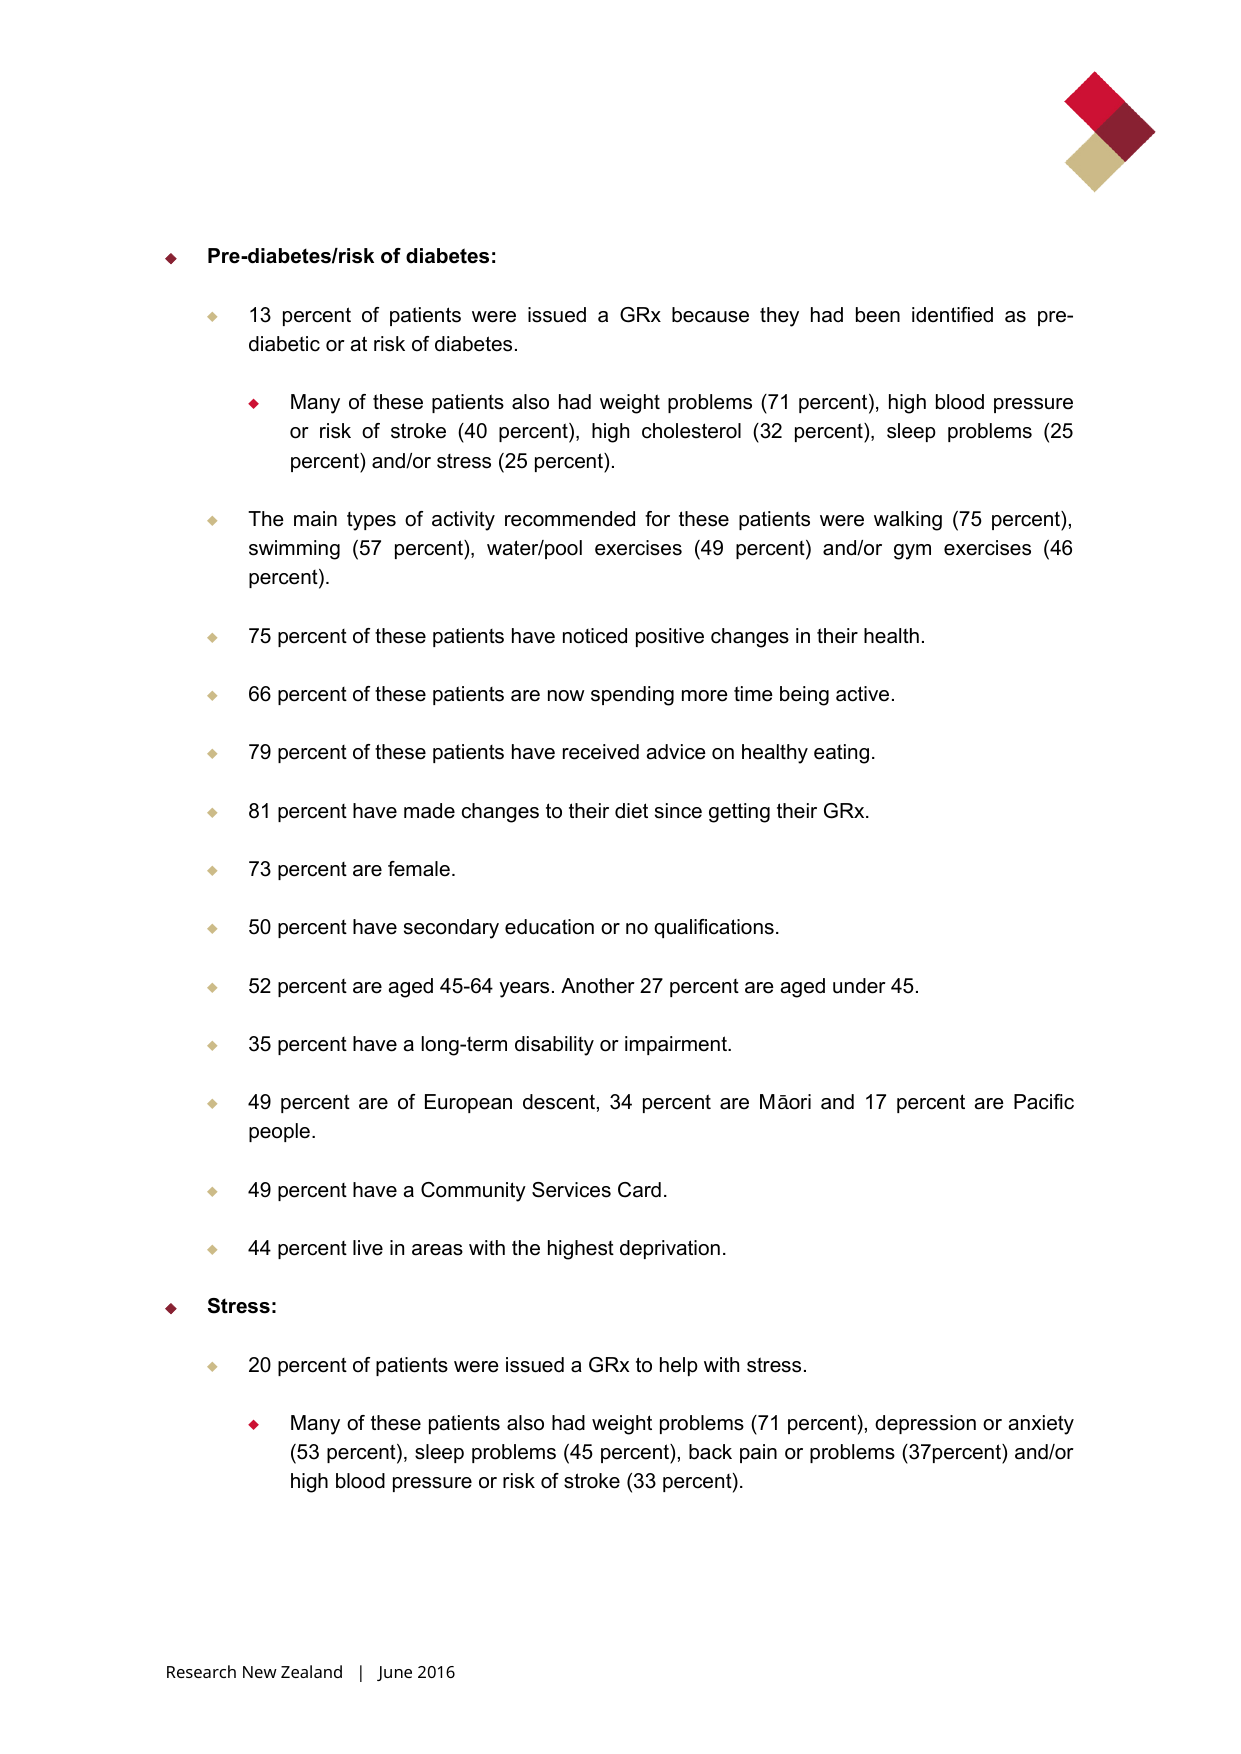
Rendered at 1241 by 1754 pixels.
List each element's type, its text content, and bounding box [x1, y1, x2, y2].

list Many of these patients also had weight problems (71 percent), depression or anxiety (53 percent), sleep problems (45 percent), back pain or problems (37percent) and/or high blood pressure or risk of stroke (33 percent). [248, 1406, 1075, 1493]
list 66 percent of these patients are now spending more time being active. [207, 677, 1075, 706]
picture [1058, 70, 1160, 195]
text Pre-diabetes/risk of diabetes: [165, 239, 1075, 268]
list 52 percent are aged 45-64 years. Another 27 percent are aged under 45. [207, 968, 1075, 997]
list 20 percent of patients were issued a GRx to help with stress. [207, 1347, 1075, 1377]
list The main types of activity recommended for these patients were walking (75 percent), swimming (57 percent), water/pool exercises (49 percent) and/or gym exercises (46 percent). [207, 502, 1075, 589]
list 13 percent of patients were issued a GRx because they had been identified as pre-diabetic or at risk of diabetes. [207, 297, 1075, 356]
list 73 percent are female. [207, 852, 1075, 881]
list 50 percent have secondary education or no qualifications. [207, 910, 1075, 939]
list 49 percent have a Community Services Card. [207, 1172, 1075, 1202]
list 35 percent have a long-term disability or impairment. [207, 1027, 1075, 1056]
list 79 percent of these patients have received advice on healthy eating. [207, 735, 1075, 764]
list 49 percent are of European descent, 34 percent are Māori and 17 percent are Pacific people. [207, 1085, 1075, 1143]
list 75 percent of these patients have noticed positive changes in their health. [207, 618, 1075, 647]
text Stress: [165, 1289, 1075, 1318]
list 44 percent live in areas with the highest deprivation. [207, 1231, 1075, 1260]
list 81 percent have made changes to their diet since getting their GRx. [207, 793, 1075, 822]
list Many of these patients also had weight problems (71 percent), high blood pressure or risk of stroke (40 percent), high cholesterol (32 percent), sleep problems (25 percent) and/or stress (25 percent). [248, 385, 1075, 472]
